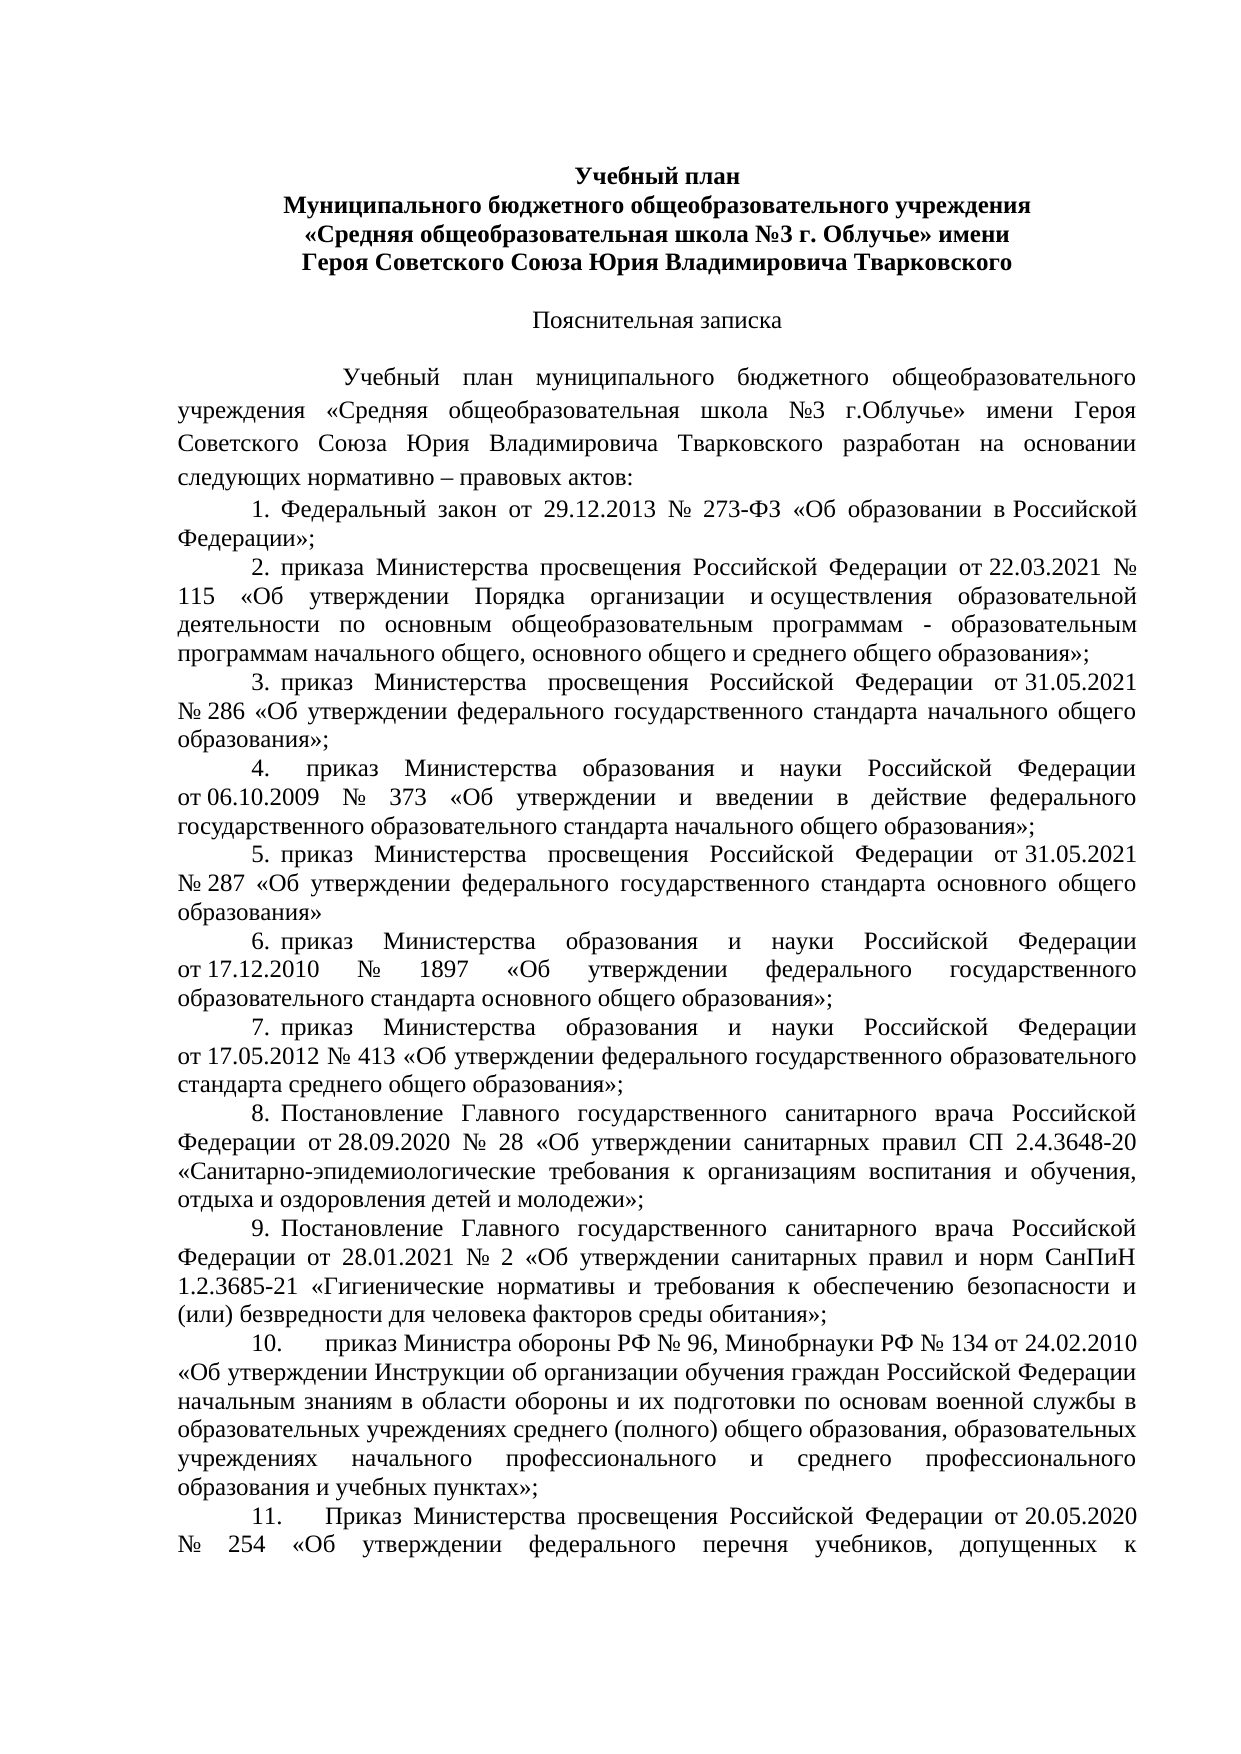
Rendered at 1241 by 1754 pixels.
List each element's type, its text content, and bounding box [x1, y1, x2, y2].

list приказ Министерства просвещения Российской Федерации от 31.05.2021 № 287 «Об утверждении федерального государственного стандарта основного общего образования» [177, 839, 1137, 926]
list приказ Министерства образования и науки Российской Федерации от 17.05.2012 № 413 «Об утверждении федерального государственного образовательного стандарта среднего общего образования»; [177, 1012, 1137, 1098]
list Постановление Главного государственного санитарного врача Российской Федерации от 28.09.2020 № 28 «Об утверждении санитарных правил СП 2.4.3648-20 «Санитарно-эпидемиологические требования к организациям воспитания и обучения, отдыха и оздоровления детей и молодежи»; [177, 1098, 1137, 1213]
text Героя Советского Союза Юрия Владимировича Тварковского [177, 247, 1137, 276]
text Пояснительная записка [177, 305, 1137, 334]
list приказ Министра обороны РФ № 96, Минобрнауки РФ № 134 от 24.02.2010 «Об утверждении Инструкции об организации обучения граждан Российской Федерации начальным знаниям в области обороны и их подготовки по основам военной службы в образовательных учреждениях среднего (полного) общего образования, образовательных учреждениях начального профессионального и среднего профессионального образования и учебных пунктах»; [177, 1328, 1137, 1501]
list приказ Министерства образования и науки Российской Федерации от 06.10.2009 № 373 «Об утверждении и введении в действие федерального государственного образовательного стандарта начального общего образования»; [177, 753, 1137, 839]
text Учебный план [177, 161, 1137, 190]
list Постановление Главного государственного санитарного врача Российской Федерации от 28.01.2021 № 2 «Об утверждении санитарных правил и норм СанПиН 1.2.3685-21 «Гигиенические нормативы и требования к обеспечению безопасности и (или) безвредности для человека факторов среды обитания»; [177, 1213, 1137, 1328]
list приказ Министерства просвещения Российской Федерации от 31.05.2021 № 286 «Об утверждении федерального государственного стандарта начального общего образования»; [177, 667, 1137, 753]
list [177, 1501, 1137, 1558]
list Федеральный закон от 29.12.2013 № 273-ФЗ «Об образовании в Российской Федерации»; [177, 494, 1137, 552]
list приказа Министерства просвещения Российской Федерации от 22.03.2021 № 115 «Об утверждении Порядка организации и осуществления образовательной деятельности по основным общеобразовательным программам - образовательным программам начального общего, основного общего и среднего общего образования»; [177, 552, 1137, 667]
text «Средняя общеобразовательная школа №3 г. Облучье» имени [177, 219, 1137, 247]
text Учебный план муниципального бюджетного общеобразовательного учреждения «Средняя общеобразовательная школа №3 г.Облучье» имени Героя Советского Союза Юрия Владимировича Тварковского разработан на основании следующих нормативно – правовых актов: [177, 362, 1137, 490]
list приказ Министерства образования и науки Российской Федерации от 17.12.2010 № 1897 «Об утверждении федерального государственного образовательного стандарта основного общего образования»; [177, 926, 1137, 1012]
text Муниципального бюджетного общеобразовательного учреждения [177, 190, 1137, 219]
